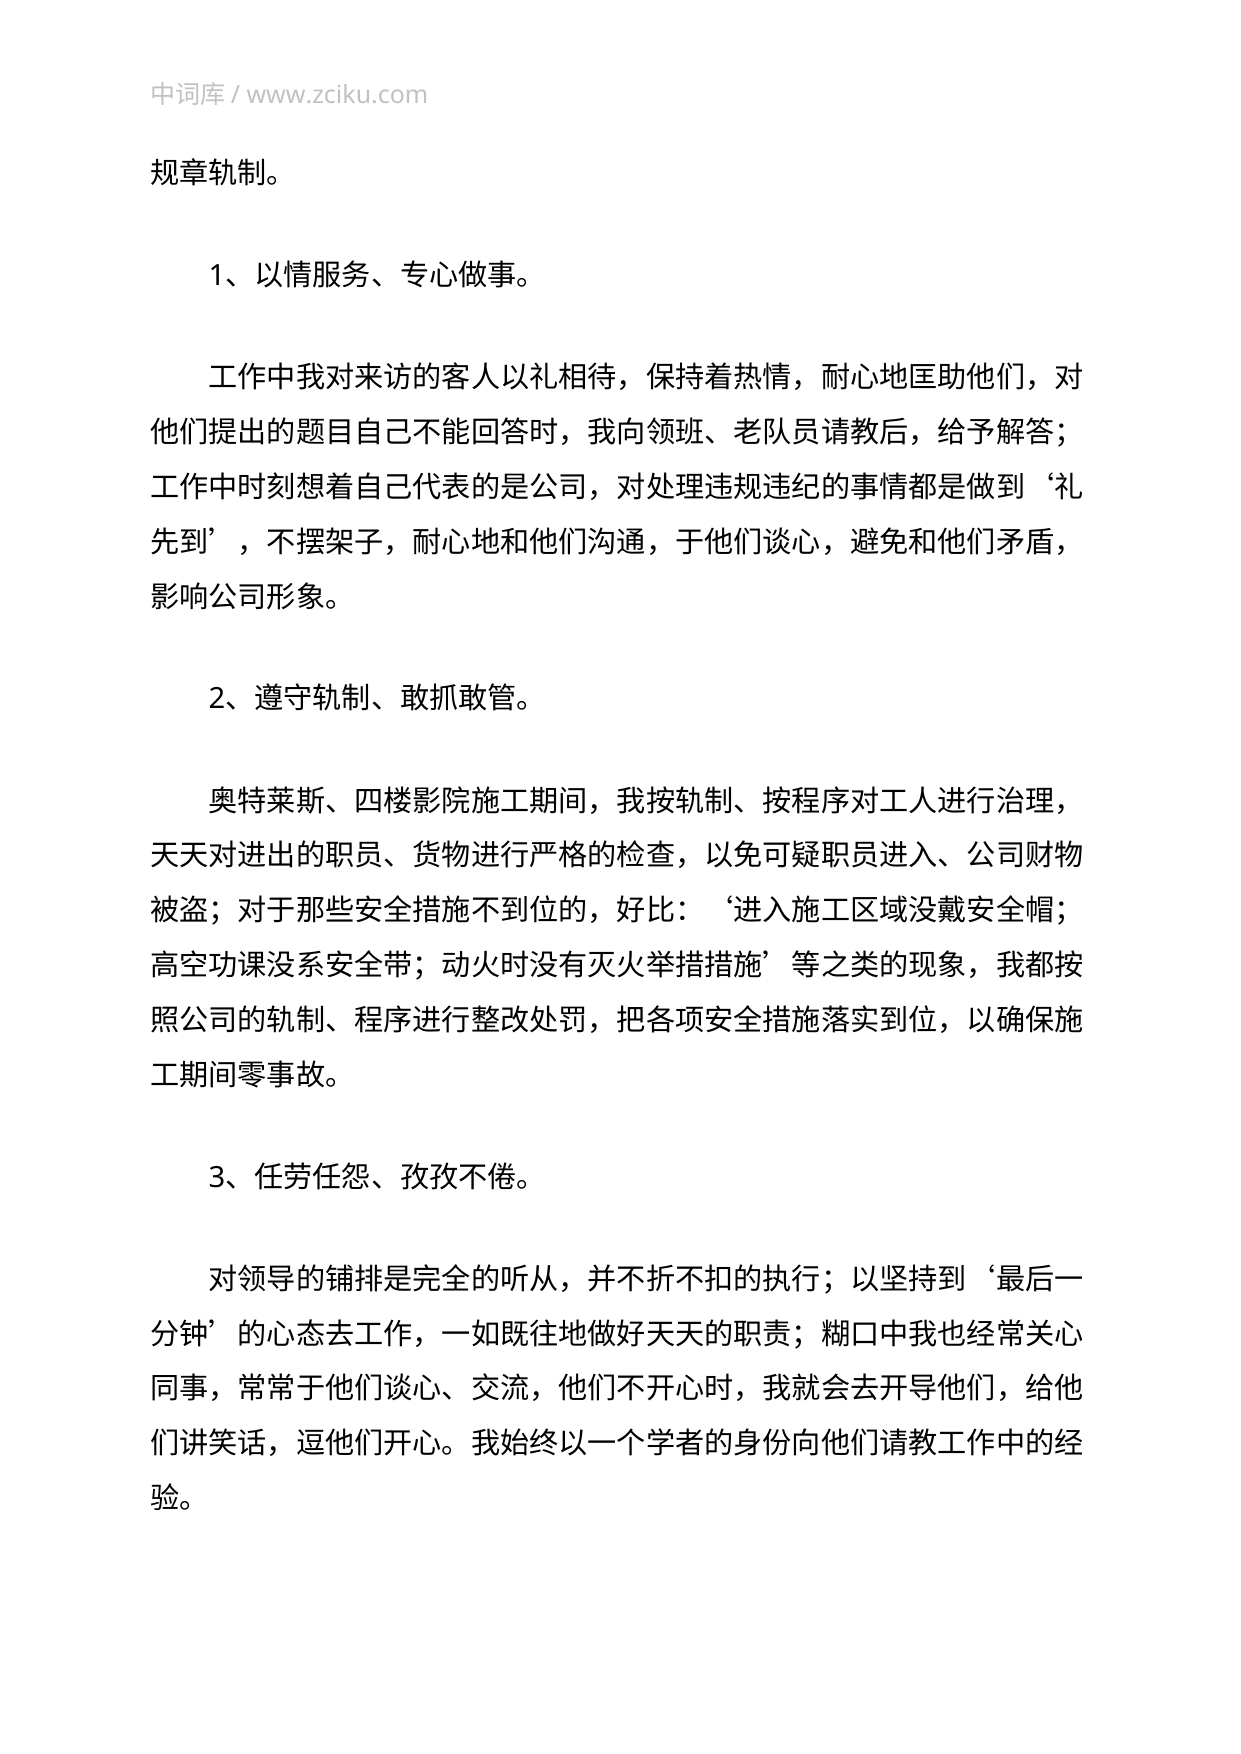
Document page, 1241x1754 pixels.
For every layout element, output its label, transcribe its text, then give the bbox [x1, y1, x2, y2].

text 对领导的铺排是完全的听从，并不折不扣的执行；以坚持到‘最后一分钟’的心态去工作，一如既往地做好天天的职责；糊口中我也经常关心同事，常常于他们谈心、交流，他们不开心时，我就会去开导他们，给他们讲笑话，逗他们开心。我始终以一个学者的身份向他们请教工作中的经验。 [150, 1255, 1090, 1517]
text 3、任劳任怨、孜孜不倦。 [150, 1153, 1090, 1196]
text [150, 150, 1090, 192]
text 奥特莱斯、四楼影院施工期间，我按轨制、按程序对工人进行治理，天天对进出的职员、货物进行严格的检查，以免可疑职员进入、公司财物被盗；对于那些安全措施不到位的，好比：‘进入施工区域没戴安全帽；高空功课没系安全带；动火时没有灭火举措措施’等之类的现象，我都按照公司的轨制、程序进行整改处罚，把各项安全措施落实到位，以确保施工期间零事故。 [150, 777, 1090, 1094]
text 工作中我对来访的客人以礼相待，保持着热情，耐心地匡助他们，对他们提出的题目自己不能回答时，我向领班、老队员请教后，给予解答；工作中时刻想着自己代表的是公司，对处理违规违纪的事情都是做到‘礼先到’，不摆架子，耐心地和他们沟通，于他们谈心，避免和他们矛盾，影响公司形象。 [150, 354, 1090, 616]
text 1、以情服务、专心做事。 [150, 252, 1090, 294]
text 2、遵守轨制、敢抓敢管。 [150, 675, 1090, 717]
